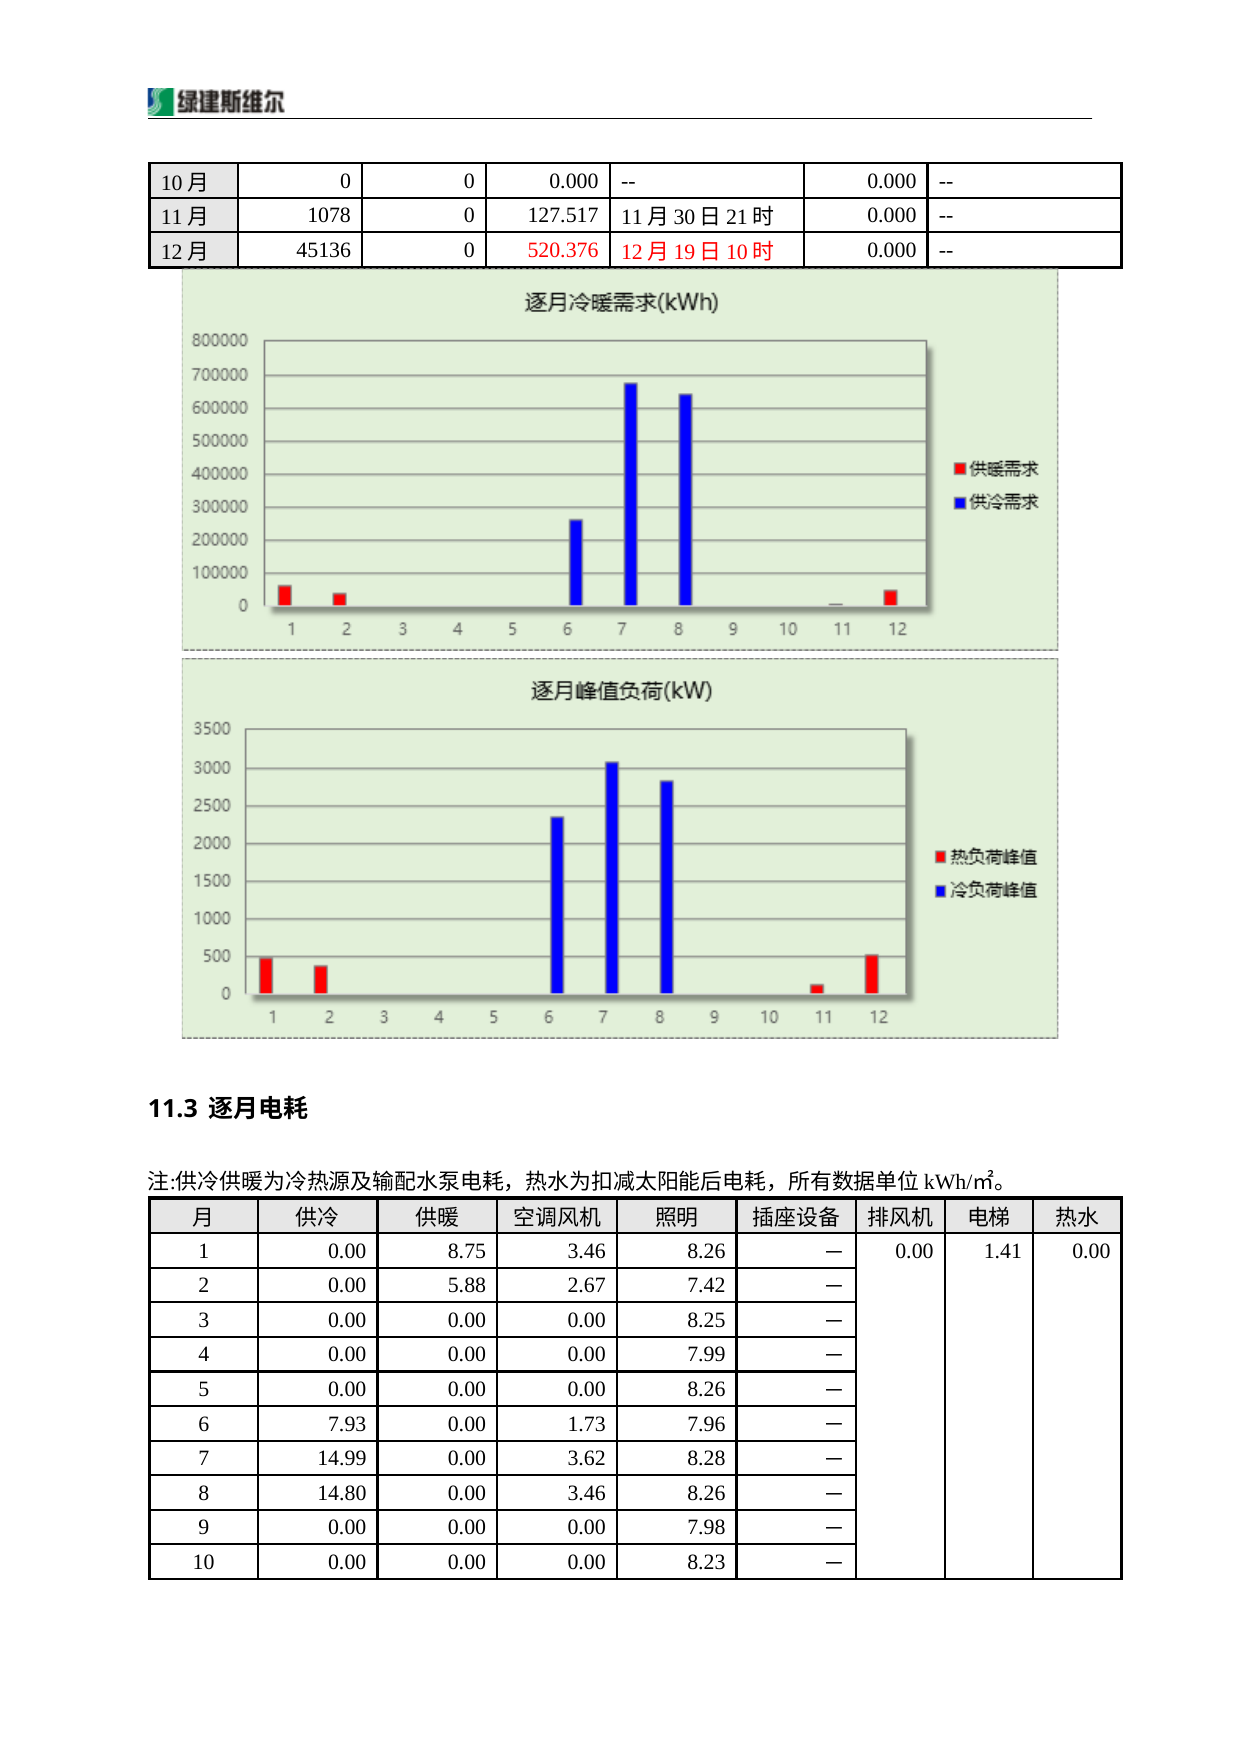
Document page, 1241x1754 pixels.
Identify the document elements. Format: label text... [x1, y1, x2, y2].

table_cell 7 [151, 1442, 257, 1474]
table_cell － [738, 1373, 855, 1405]
subtitle 逐月电耗 [148, 1074, 1092, 1139]
table_cell 0 [363, 199, 485, 231]
table_cell － [738, 1476, 855, 1509]
table_cell 0.00 [379, 1511, 496, 1543]
table_cell 9 [151, 1511, 257, 1543]
table_cell 3 [151, 1303, 257, 1336]
table_cell 0.000 [805, 164, 926, 197]
table_cell 127.517 [487, 199, 609, 231]
table_cell 11月30日21时 [611, 199, 803, 231]
table_cell 0.000 [805, 233, 926, 266]
table_cell -- [929, 199, 1120, 231]
table_cell 3.62 [498, 1442, 616, 1474]
table_header 月 [151, 1200, 257, 1232]
table_cell 0 [363, 233, 485, 266]
table_cell 4 [151, 1338, 257, 1370]
table_cell 0 [363, 164, 485, 197]
table_cell 0.00 [259, 1234, 376, 1267]
picture [181, 658, 1059, 1039]
table_cell 1078 [239, 199, 361, 231]
table_cell 8.25 [618, 1303, 735, 1336]
table_cell 6 [151, 1407, 257, 1439]
text 注:供冷供暖为冷热源及输配水泵电耗，热水为扣减太阳能后电耗，所有数据单位kWh/㎡。 [148, 1164, 1092, 1196]
table_cell 5.88 [379, 1269, 496, 1301]
table_cell － [738, 1234, 855, 1267]
table_cell 1.73 [498, 1407, 616, 1439]
table_cell 0.00 [259, 1338, 376, 1370]
table_cell 7.98 [618, 1511, 735, 1543]
table_cell 0.00 [498, 1303, 616, 1336]
picture [181, 268, 1059, 651]
table_cell -- [929, 164, 1120, 197]
table_header 插座设备 [738, 1200, 855, 1232]
table_cell 0.00 [379, 1476, 496, 1509]
table_cell -- [929, 233, 1120, 266]
table_cell 0.00 [259, 1373, 376, 1405]
table_cell 3.46 [498, 1234, 616, 1267]
table_cell 0.00 [379, 1373, 496, 1405]
table_cell 1.41 [946, 1234, 1032, 1578]
table_cell － [738, 1269, 855, 1301]
table_cell 8.75 [379, 1234, 496, 1267]
picture [147, 88, 288, 116]
table_cell 8.26 [618, 1234, 735, 1267]
table_cell 0 [239, 164, 361, 197]
table_cell 0.00 [379, 1442, 496, 1474]
table_cell 2.67 [498, 1269, 616, 1301]
table_cell 8.26 [618, 1476, 735, 1509]
table_header 空调风机 [498, 1200, 616, 1232]
table_cell 0.00 [379, 1303, 496, 1336]
table_cell 7.93 [259, 1407, 376, 1439]
table_cell 0.00 [259, 1269, 376, 1301]
table_cell 10月 [151, 164, 237, 197]
table_cell -- [611, 164, 803, 197]
table_cell 0.00 [498, 1511, 616, 1543]
table_cell 12月19日10时 [611, 233, 803, 266]
table_cell 5 [151, 1373, 257, 1405]
table_header 热水 [1034, 1200, 1120, 1232]
table_cell 0.00 [1034, 1234, 1120, 1578]
table_cell 0.00 [259, 1545, 376, 1578]
table_cell 45136 [239, 233, 361, 266]
table_cell 8.26 [618, 1373, 735, 1405]
table_cell 0.000 [487, 164, 609, 197]
table_cell 0.00 [498, 1545, 616, 1578]
table_cell － [738, 1511, 855, 1543]
table_cell 0.00 [498, 1338, 616, 1370]
table_cell 0.00 [379, 1407, 496, 1439]
table_cell 7.42 [618, 1269, 735, 1301]
table_cell － [738, 1442, 855, 1474]
table_cell 0.00 [498, 1373, 616, 1405]
table_cell 0.00 [857, 1234, 944, 1578]
table_cell 0.000 [805, 199, 926, 231]
table_header 供暖 [379, 1200, 496, 1232]
table_cell 11月 [151, 199, 237, 231]
table_header 供冷 [259, 1200, 376, 1232]
table_cell 14.99 [259, 1442, 376, 1474]
table_cell 0.00 [259, 1303, 376, 1336]
table_cell － [738, 1303, 855, 1336]
table_cell 8.28 [618, 1442, 735, 1474]
table_cell 520.376 [487, 233, 609, 266]
table_cell 3.46 [498, 1476, 616, 1509]
table_cell 2 [151, 1269, 257, 1301]
table_cell 8.23 [618, 1545, 735, 1578]
table_cell 8 [151, 1476, 257, 1509]
table_cell 7.99 [618, 1338, 735, 1370]
table_cell 0.00 [379, 1545, 496, 1578]
table_cell 1 [151, 1234, 257, 1267]
table_cell 10 [151, 1545, 257, 1578]
table_cell － [738, 1407, 855, 1439]
table_cell 0.00 [379, 1338, 496, 1370]
table_header 照明 [618, 1200, 735, 1232]
table_header 电梯 [946, 1200, 1032, 1232]
table_cell 0.00 [259, 1511, 376, 1543]
table_header 排风机 [857, 1200, 944, 1232]
table_cell 12月 [151, 233, 237, 266]
table_cell － [738, 1338, 855, 1370]
table_cell 14.80 [259, 1476, 376, 1509]
table_cell 7.96 [618, 1407, 735, 1439]
table_cell － [738, 1545, 855, 1578]
